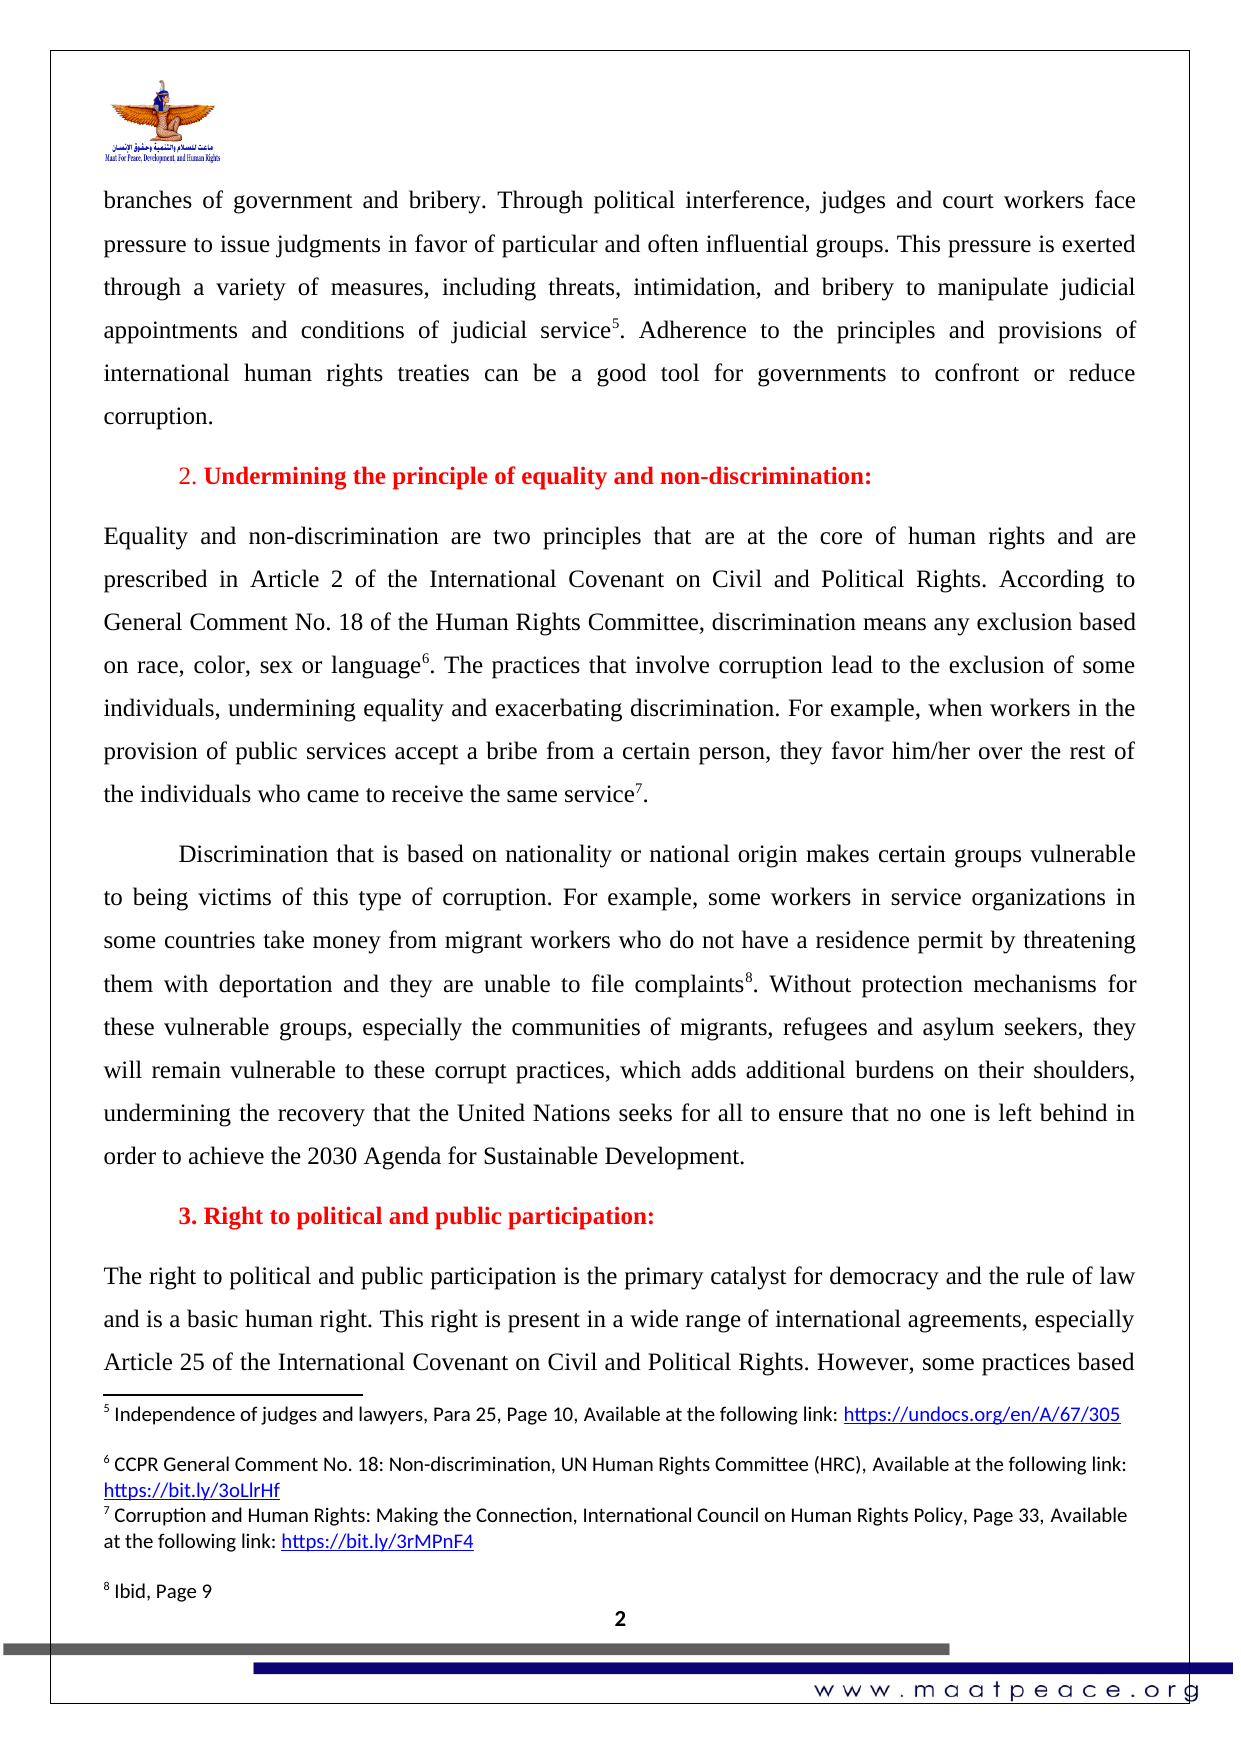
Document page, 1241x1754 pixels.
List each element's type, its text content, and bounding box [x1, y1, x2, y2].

text Equality and non-discrimination are two principles that are at the core of human rights and are prescribed in Article 2 of the International Covenant on Civil and Political Rights. According to General Comment No. 18 of the Human Rights Committee, discrimination means any exclusion based on race, color, sex or language. The practices that involve corruption lead to the exclusion of some individuals, undermining equality and exacerbating discrimination. For example, when workers in the provision of public services accept a bribe from a certain person, they favor him/her over the rest of the individuals who came to receive the same service. [103, 521, 1137, 808]
picture [3, 1642, 1233, 1706]
picture [103, 75, 222, 167]
text Discrimination that is based on nationality or national origin makes certain groups vulnerable to being victims of this type of corruption. For example, some workers in service organizations in some countries take money from migrant workers who do not have a residence permit by threatening them with deportation and they are unable to file complaints. Without protection mechanisms for these vulnerable groups, especially the communities of migrants, refugees and asylum seekers, they will remain vulnerable to these corrupt practices, which adds additional burdens on their shoulders, undermining the recovery that the United Nations seeks for all to ensure that no one is left behind in order to achieve the 2030 Agenda for Sustainable Development. [103, 839, 1137, 1170]
text 3. Right to political and public participation: [103, 1201, 1137, 1230]
picture [51, 1642, 1189, 1703]
text 2. Undermining the principle of equality and non-discrimination: [103, 461, 1137, 490]
